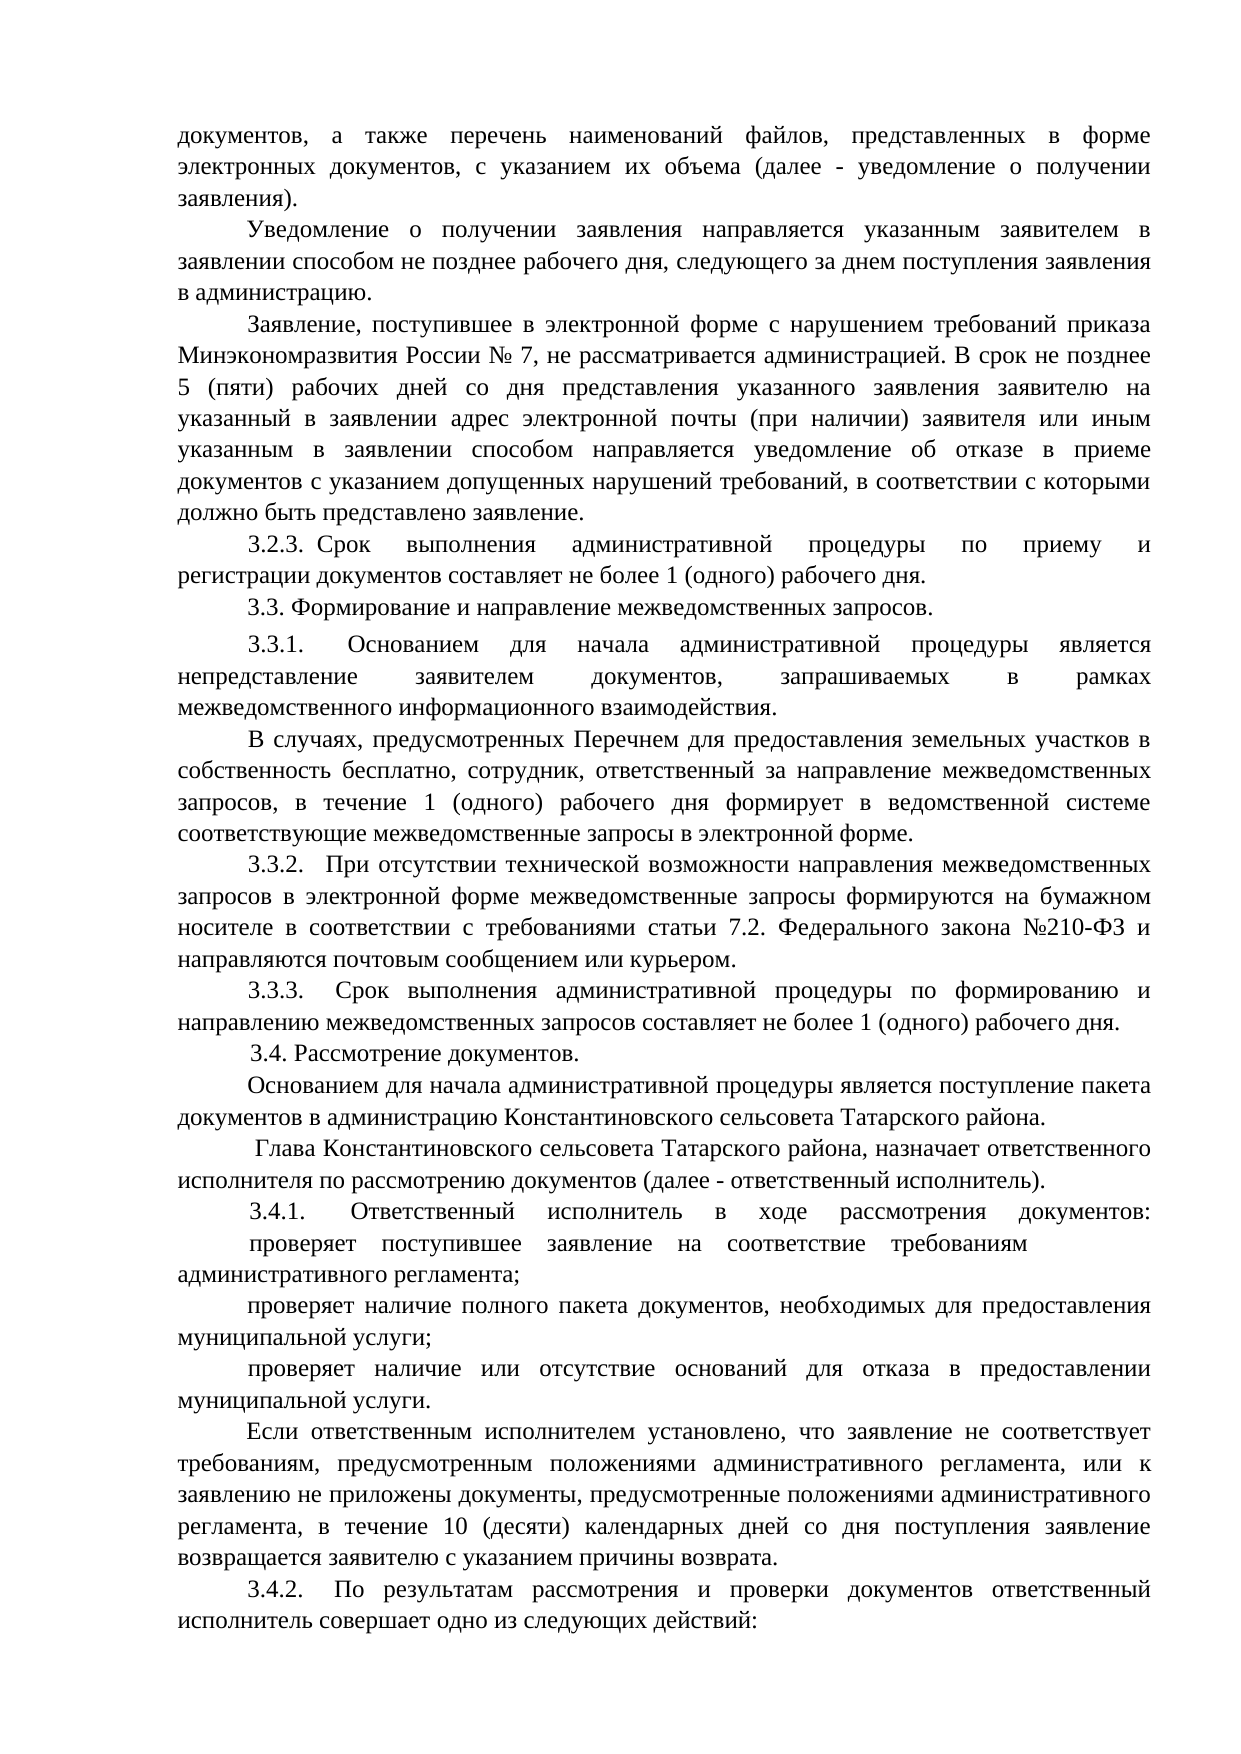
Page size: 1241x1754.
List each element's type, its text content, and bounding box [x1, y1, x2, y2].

text 3.4.2. По результатам рассмотрения и проверки документов ответственный исполнитель совершает одно из следующих действий: [177, 1572, 1152, 1635]
text 3.2.3. Срок выполнения административной процедуры по приему и регистрации документов составляет не более 1 (одного) рабочего дня. [177, 527, 1152, 590]
text административного регламента; [177, 1257, 1152, 1289]
text 3.3. Формирование и направление межведомственных запросов. [247, 590, 1152, 621]
text 3.4.1. Ответственный исполнитель в ходе рассмотрения документов: проверяет поступившее заявление на соответствие требованиям [249, 1194, 1152, 1257]
text Заявление, поступившее в электронной форме с нарушением требований приказа Минэкономразвития России № 7, не рассматривается администрацией. В срок не позднее 5 (пяти) рабочих дней со дня представления указанного заявления заявителю на указанный в заявлении адрес электронной почты (при наличии) заявителя или иным указанным в заявлении способом направляется уведомление об отказе в приеме документов с указанием допущенных нарушений требований, в соответствии с которыми должно быть представлено заявление. [177, 307, 1152, 527]
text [177, 118, 1152, 212]
text Основанием для начала административной процедуры является поступление пакета документов в администрацию Константиновского сельсовета Татарского района. [177, 1069, 1152, 1132]
text Уведомление о получении заявления направляется указанным заявителем в заявлении способом не позднее рабочего дня, следующего за днем поступления заявления в администрацию. [177, 212, 1152, 307]
list Срок выполнения административной процедуры по формированию и направлению межведомственных запросов составляет не более 1 (одного) рабочего дня. [177, 973, 1152, 1036]
list При отсутствии технической возможности направления межведомственных запросов в электронной форме межведомственные запросы формируются на бумажном носителе в соответствии с требованиями статьи 7.2. Федерального закона №210-ФЗ и направляются почтовым сообщением или курьером. [177, 848, 1152, 973]
text 3.3.1. Основанием для начала административной процедуры является непредставление заявителем документов, запрашиваемых в рамках межведомственного информационного взаимодействия. [177, 627, 1152, 722]
text В случаях, предусмотренных Перечнем для предоставления земельных участков в собственность бесплатно, сотрудник, ответственный за направление межведомственных запросов, в течение 1 (одного) рабочего дня формирует в ведомственной системе соответствующие межведомственные запросы в электронной форме. [177, 722, 1152, 848]
text проверяет наличие или отсутствие оснований для отказа в предоставлении муниципальной услуги. [177, 1352, 1152, 1415]
text Глава Константиновского сельсовета Татарского района, назначает ответственного исполнителя по рассмотрению документов (далее - ответственный исполнитель). [177, 1132, 1152, 1194]
text 3.4. Рассмотрение документов. [250, 1036, 1152, 1068]
text Если ответственным исполнителем установлено, что заявление не соответствует требованиям, предусмотренным положениями административного регламента, или к заявлению не приложены документы, предусмотренные положениями административного регламента, в течение 10 (десяти) календарных дней со дня поступления заявление возвращается заявителю с указанием причины возврата. [177, 1415, 1152, 1572]
text проверяет наличие полного пакета документов, необходимых для предоставления муниципальной услуги; [177, 1289, 1152, 1352]
